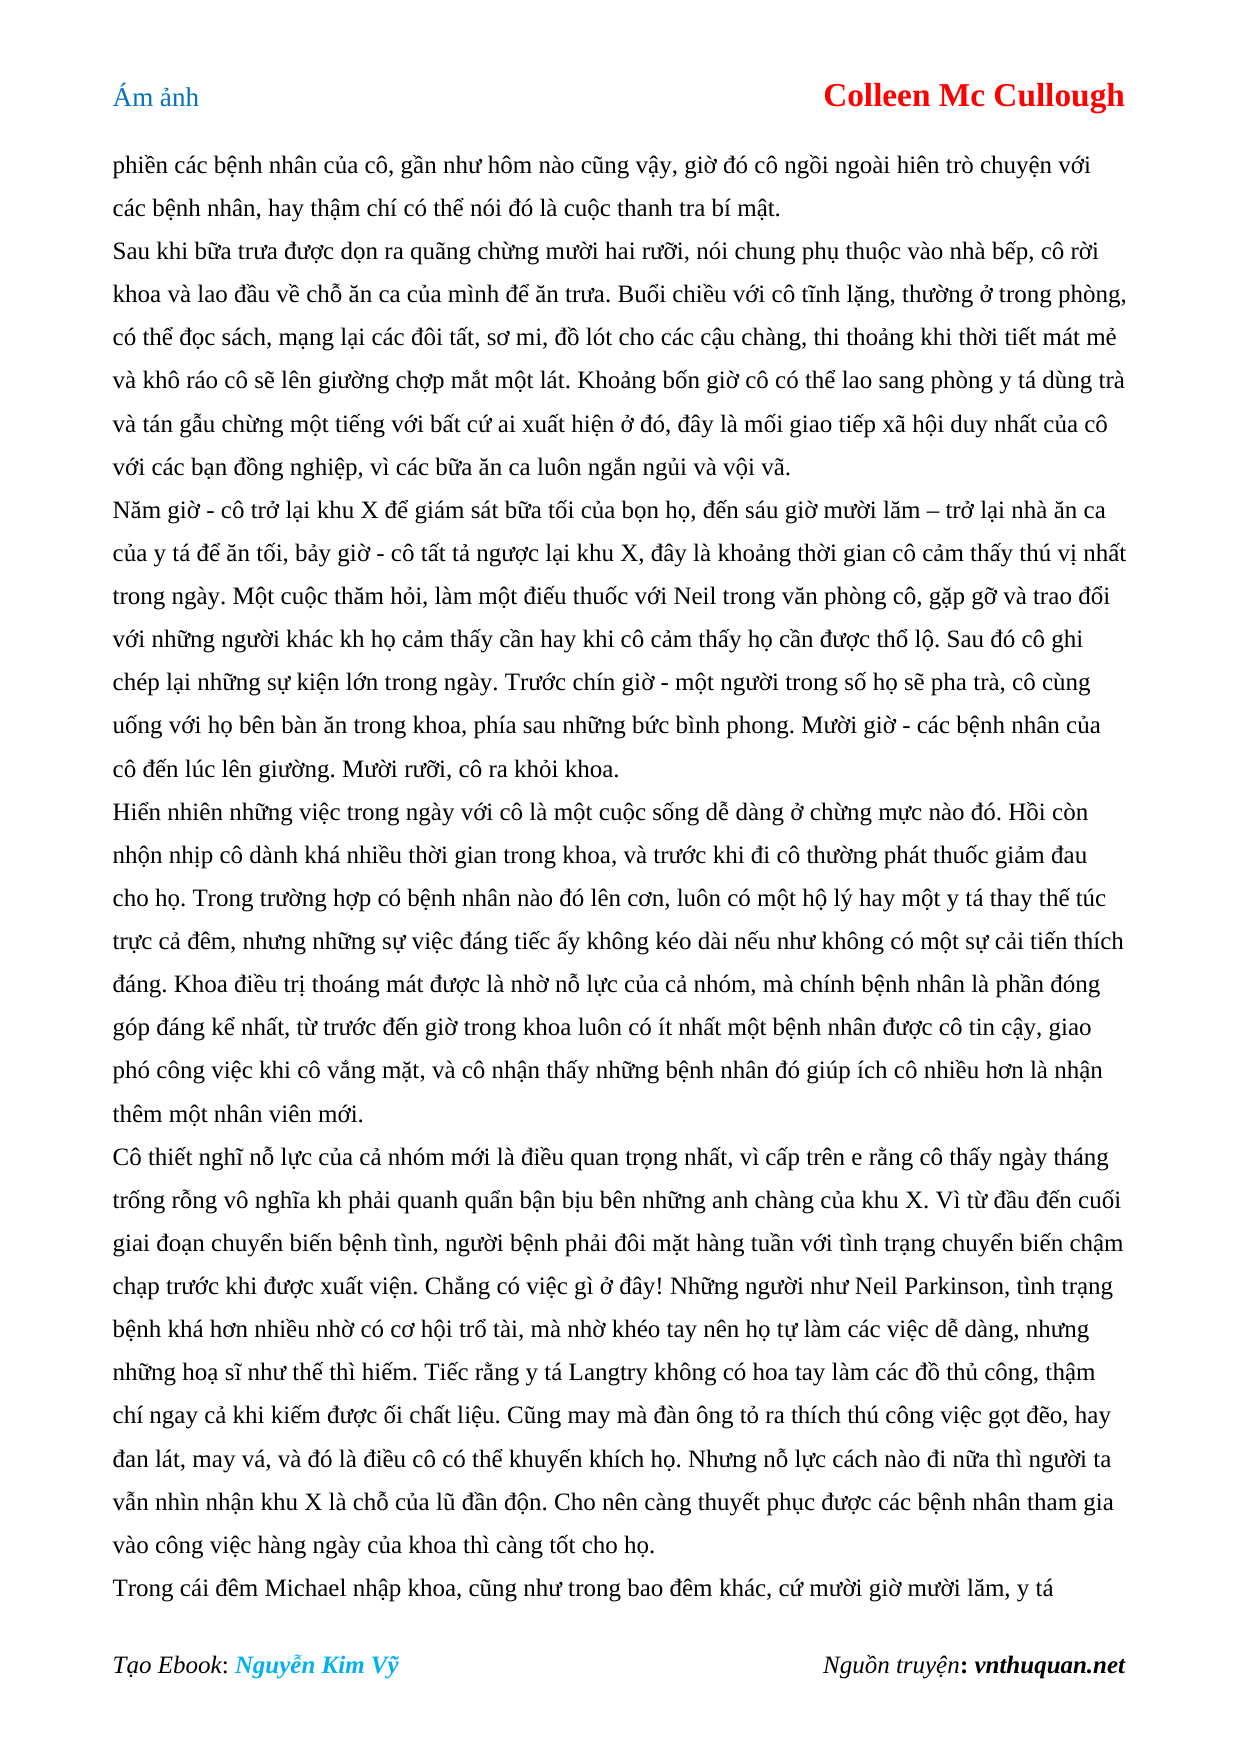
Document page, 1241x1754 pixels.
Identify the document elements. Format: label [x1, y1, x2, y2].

text [112, 150, 1128, 1602]
